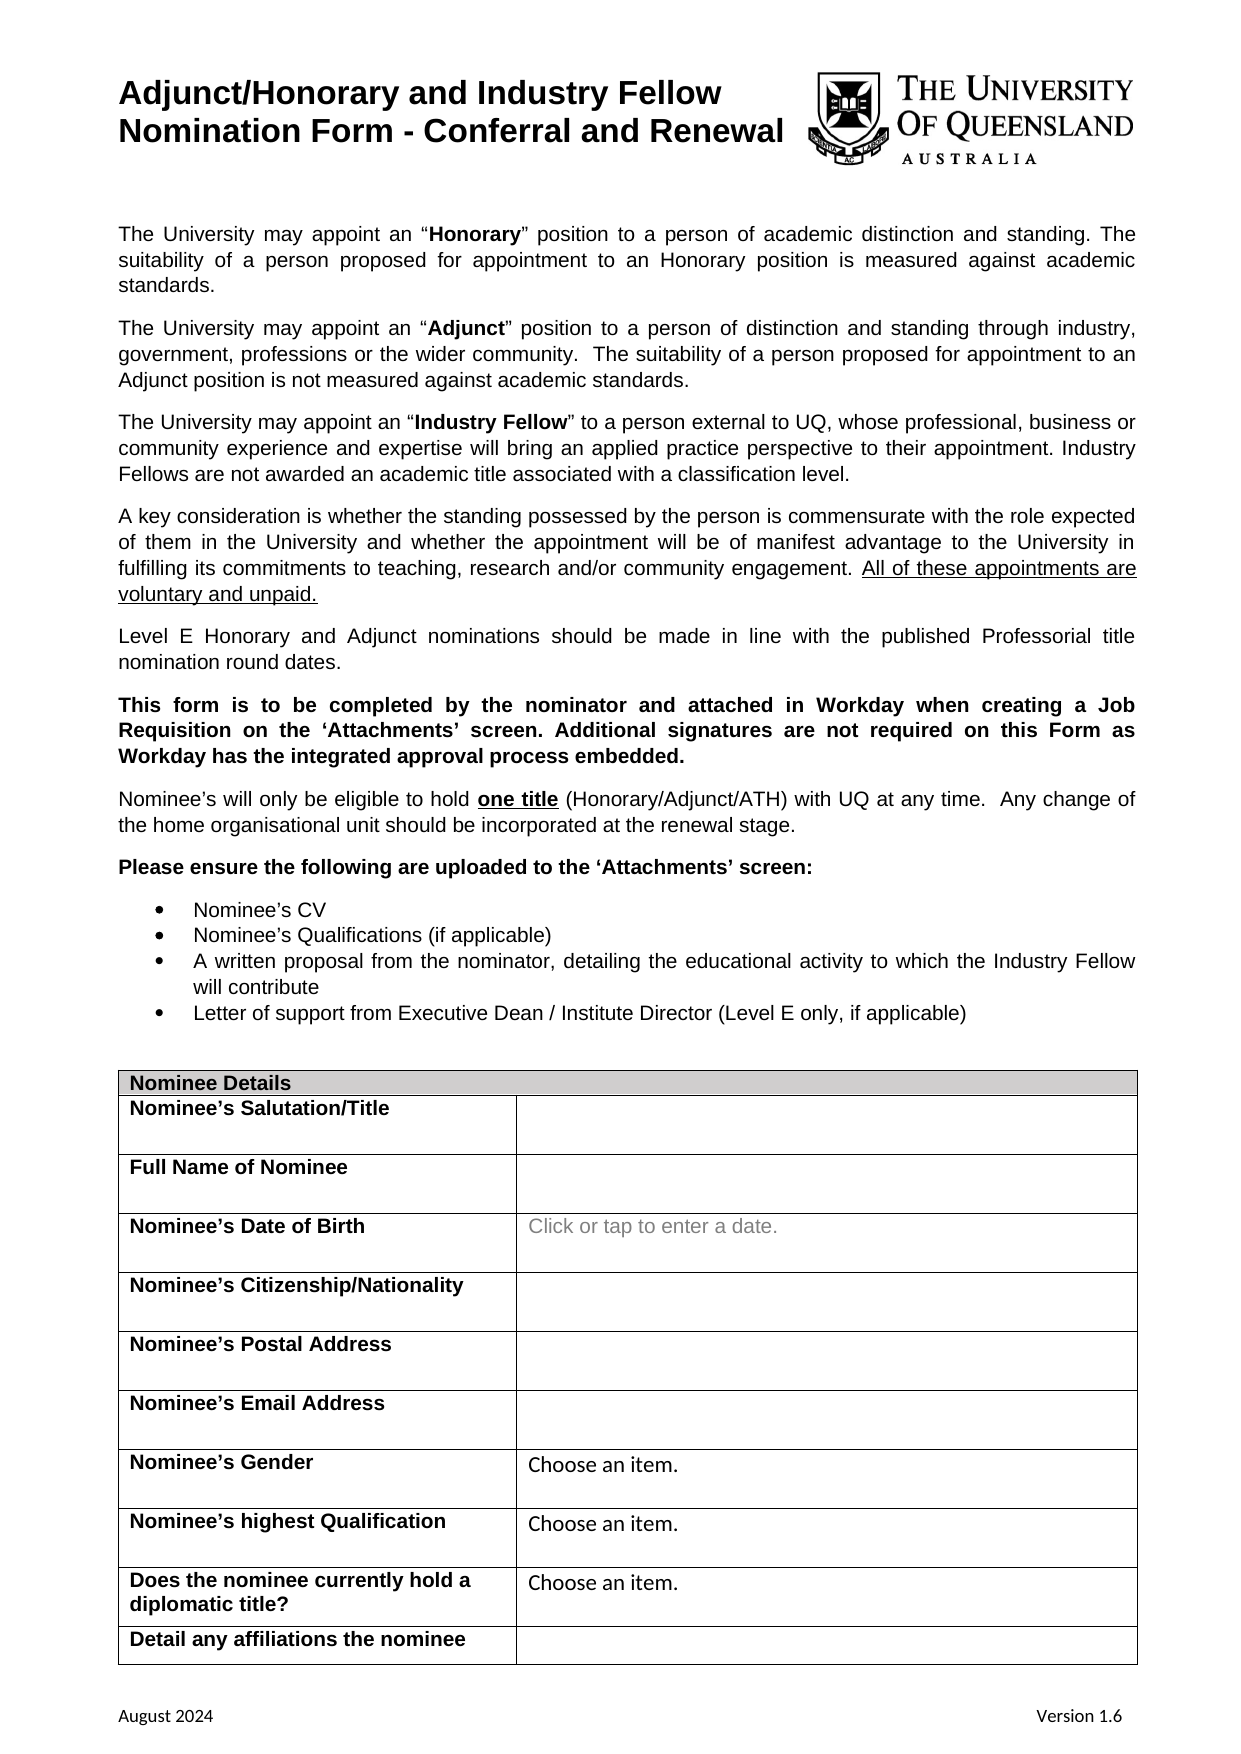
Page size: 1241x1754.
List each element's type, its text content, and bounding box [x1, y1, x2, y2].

text The University may appoint an “Adjunct” position to a person of distinction and standing through industry, government, professions or the wider community. The suitability of a person proposed for appointment to an Adjunct position is not measured against academic standards. [118, 316, 1137, 391]
table_cell [517, 1273, 1137, 1331]
table_cell [517, 1332, 1137, 1390]
text A key consideration is whether the standing possessed by the person is commensurate with the role expected of them in the University and whether the appointment will be of manifest advantage to the University in fulfilling its commitments to teaching, research and/or community engagement. All of these appointments are voluntary and unpaid. [118, 504, 1137, 606]
text Please ensure the following are uploaded to the ‘Attachments’ screen: [118, 855, 1137, 879]
picture [808, 71, 1133, 166]
list Nominee’s Qualifications (if applicable) [156, 923, 1137, 947]
table_cell [517, 1627, 1137, 1664]
table_cell Nominee’s Citizenship/Nationality [119, 1273, 516, 1331]
table_cell Nominee’s Postal Address [119, 1332, 516, 1390]
table_cell Nominee’s Gender [119, 1450, 516, 1508]
table_cell Nominee’s highest Qualification [119, 1509, 516, 1567]
list A written proposal from the nominator, detailing the educational activity to which the Industry Fellow will contribute [156, 949, 1137, 999]
text Level E Honorary and Adjunct nominations should be made in line with the published Professorial title nomination round dates. [118, 624, 1137, 674]
table_cell Nominee’s Salutation/Title [119, 1096, 516, 1153]
text The University may appoint an “Industry Fellow” to a person external to UQ, whose professional, business or community experience and expertise will bring an applied practice perspective to their appointment. Industry Fellows are not awarded an academic title associated with a classification level. [118, 410, 1137, 486]
table_cell [517, 1155, 1137, 1213]
text Nominee’s will only be eligible to hold one title (Honorary/Adjunct/ATH) with UQ at any time. Any change of the home organisational unit should be incorporated at the renewal stage. [118, 787, 1137, 836]
text The University may appoint an “Honorary” position to a person of academic distinction and standing. The suitability of a person proposed for appointment to an Honorary position is measured against academic standards. [118, 222, 1137, 297]
table_header Nominee Details [119, 1071, 1137, 1094]
list Letter of support from Executive Dean / Institute Director (Level E only, if applicable) [156, 1001, 1137, 1025]
table_cell Does the nominee currently hold a diplomatic title? [119, 1568, 516, 1626]
list Nominee’s CV [156, 897, 1137, 921]
table_cell Full Name of Nominee [119, 1155, 516, 1213]
table_cell [517, 1096, 1137, 1153]
table_cell Nominee’s Date of Birth [119, 1214, 516, 1272]
text This form is to be completed by the nominator and attached in Workday when creating a Job Requisition on the ‘Attachments’ screen. Additional signatures are not required on this Form as Workday has the integrated approval process embedded. [118, 692, 1137, 768]
table_cell Nominee’s Email Address [119, 1391, 516, 1449]
table_cell [517, 1391, 1137, 1449]
